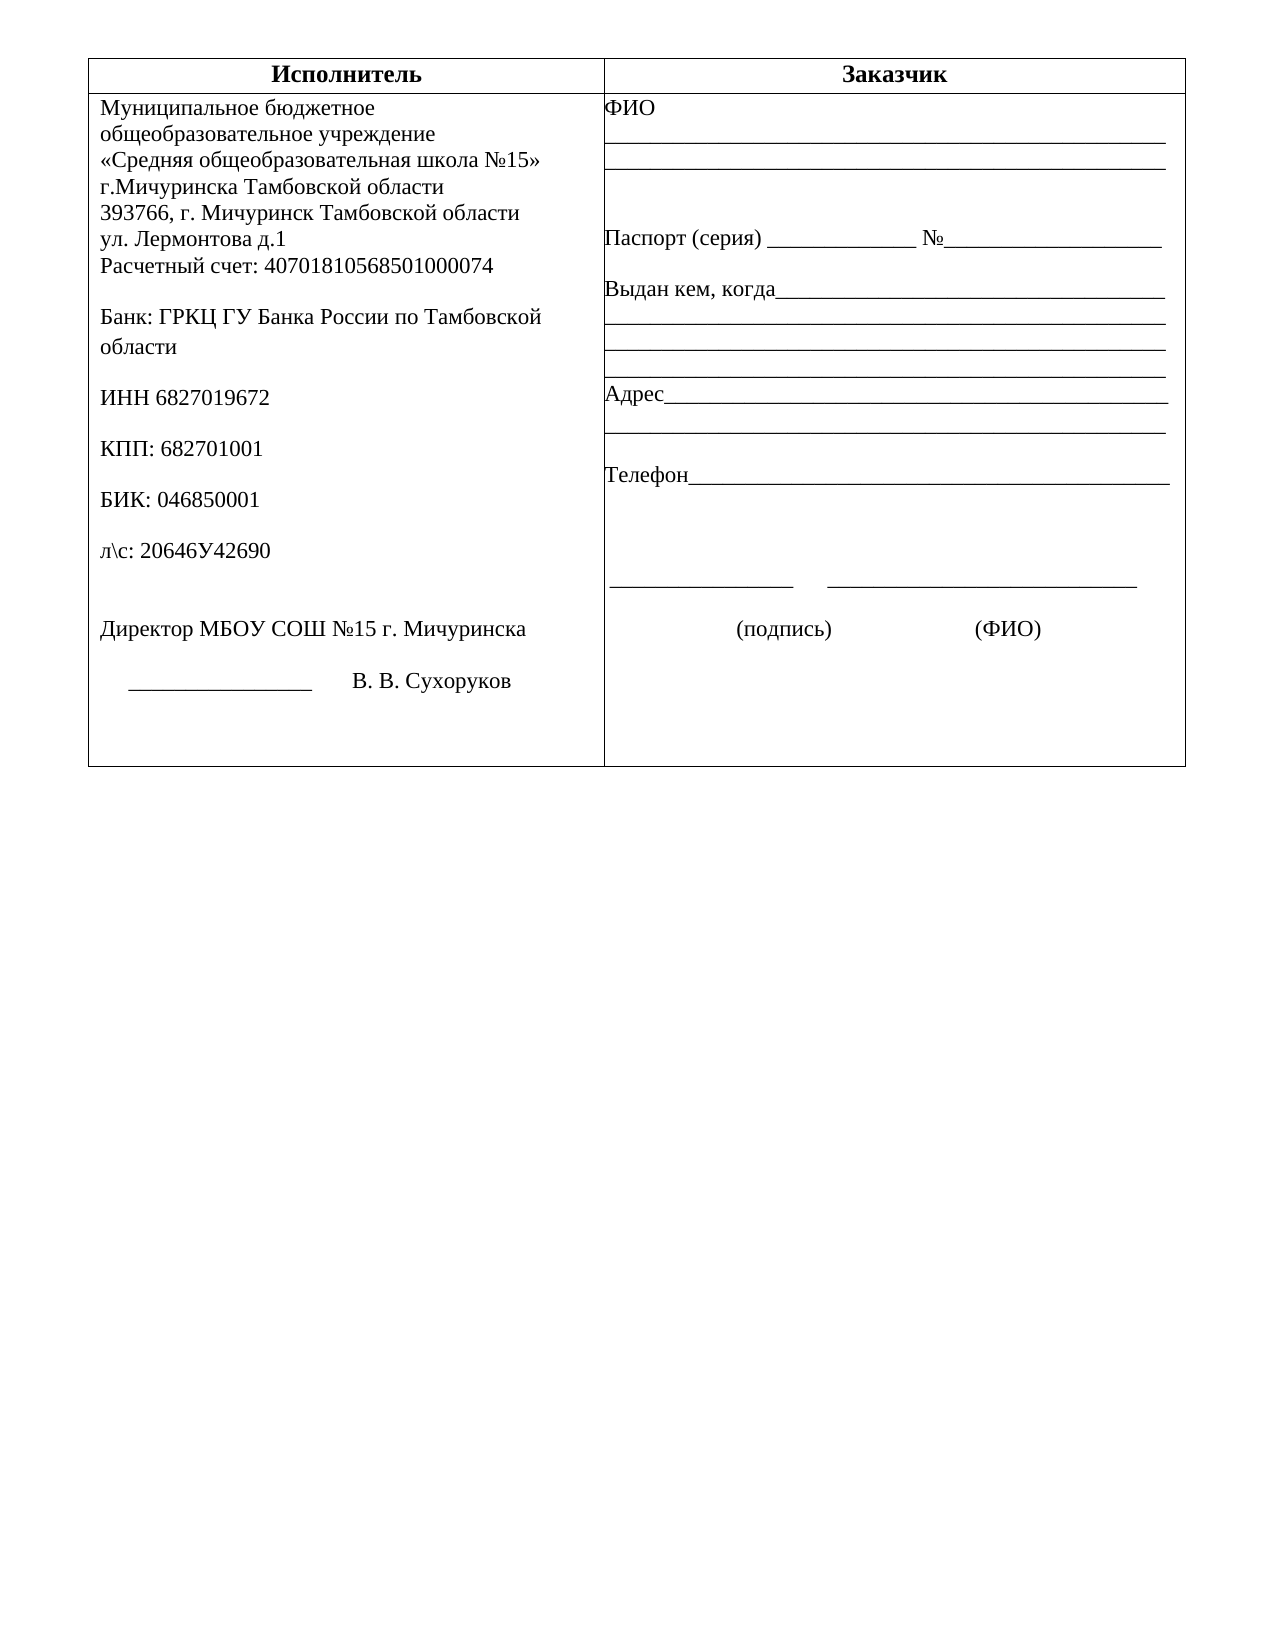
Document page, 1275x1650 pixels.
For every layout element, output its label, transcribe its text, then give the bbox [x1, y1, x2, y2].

table_header Заказчик [605, 59, 1185, 93]
table_cell Муниципальное бюджетное общеобразовательное учреждение «Средняя общеобразовательная школа №15» г.Мичуринска Тамбовской области 393766, г. Мичуринск Тамбовской области ул. Лермонтова д.1 Расчетный счет: 40701810568501000074 Банк: ГРКЦ ГУ Банка России по Тамбовской области ИНН 6827019672 КПП: 682701001 БИК: 046850001 л\с: 20646У42690 Директор МБОУ СОШ №15 г. Мичуринска ________________ В. В. Сухоруков [89, 94, 604, 766]
table_header Исполнитель [89, 59, 604, 93]
table_cell ФИО __________________________________________________________________________________________________ Паспорт (серия) _____________ №___________________ Выдан кем, когда__________________________________ ___________________________________________________________________________________________________________________________________________________ Адрес_____________________________________________________________________________________________ Телефон__________________________________________ ________________ ___________________________ (подпись) (ФИО) [605, 94, 1185, 766]
